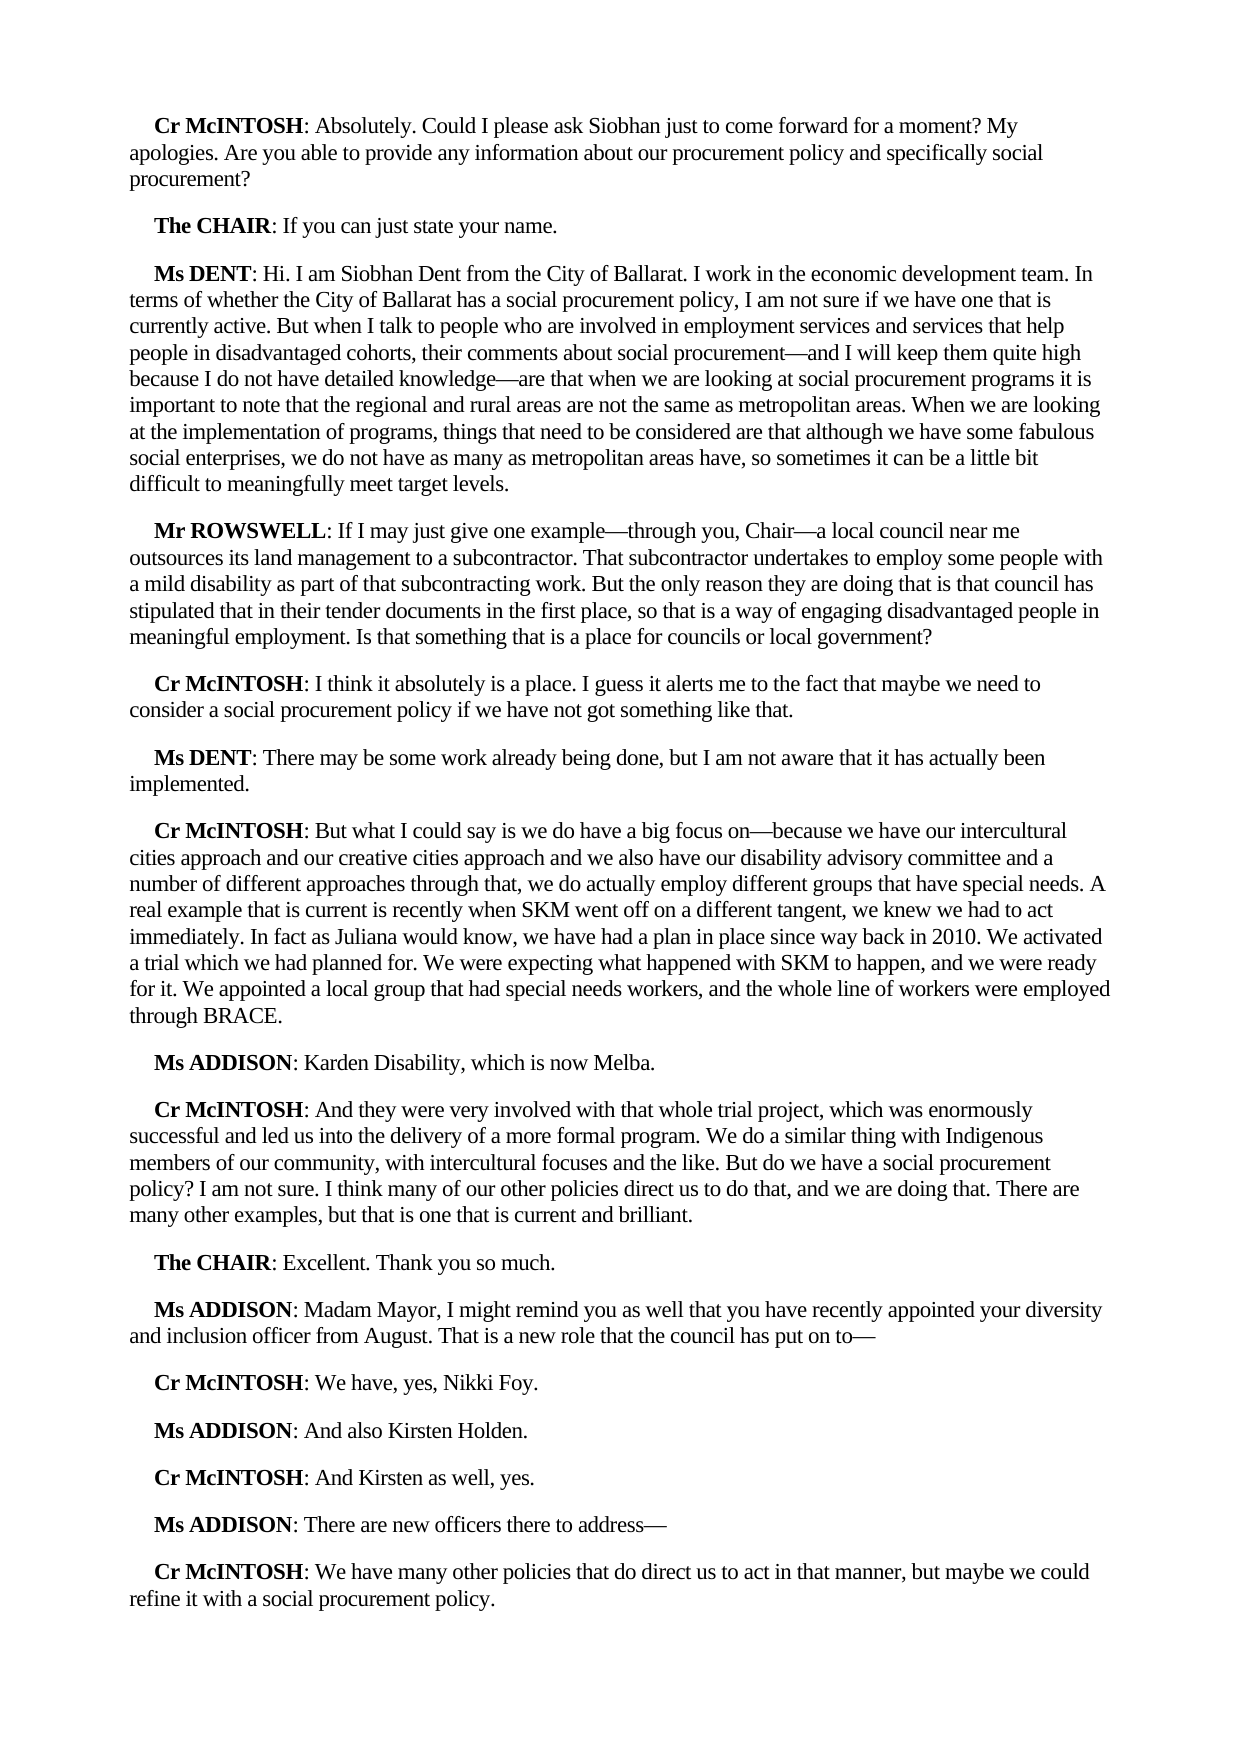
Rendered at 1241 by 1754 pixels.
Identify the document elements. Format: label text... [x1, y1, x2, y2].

text Ms DENT: Hi. I am Siobhan Dent from the City of Ballarat. I work in the economic development team. In terms of whether the City of Ballarat has a social procurement policy, I am not sure if we have one that is currently active. But when I talk to people who are involved in employment services and services that help people in disadvantaged cohorts, their comments about social procurement—and I will keep them quite high because I do not have detailed knowledge—are that when we are looking at social procurement programs it is important to note that the regional and rural areas are not the same as metropolitan areas. When we are looking at the implementation of programs, things that need to be considered are that although we have some fabulous social enterprises, we do not have as many as metropolitan areas have, so sometimes it can be a little bit difficult to meaningfully meet target levels. [129, 259, 1111, 497]
text Cr McINTOSH: We have, yes, Nikki Foy. [129, 1369, 1111, 1396]
text Cr McINTOSH: And they were very involved with that whole trial project, which was enormously successful and led us into the delivery of a more formal program. We do a similar thing with Indigenous members of our community, with intercultural focuses and the like. But do we have a social procurement policy? I am not sure. I think many of our other policies direct us to do that, and we are doing that. There are many other examples, but that is one that is current and brilliant. [129, 1096, 1111, 1228]
text Cr McINTOSH: I think it absolutely is a place. I guess it alerts me to the fact that maybe we need to consider a social procurement policy if we have not got something like that. [129, 670, 1111, 723]
text The CHAIR: Excellent. Thank you so much. [129, 1249, 1111, 1275]
text Cr McINTOSH: But what I could say is we do have a big focus on—because we have our intercultural cities approach and our creative cities approach and we also have our disability advisory committee and a number of different approaches through that, we do actually employ different groups that have special needs. A real example that is current is recently when SKM went off on a different tangent, we knew we had to act immediately. In fact as Juliana would know, we have had a plan in place since way back in 2010. We activated a trial which we had planned for. We were expecting what happened with SKM to happen, and we were ready for it. We appointed a local group that had special needs workers, and the whole line of workers were employed through BRACE. [129, 817, 1111, 1028]
text Ms DENT: There may be some work already being done, but I am not aware that it has actually been implemented. [129, 744, 1111, 796]
text The CHAIR: If you can just state your name. [129, 212, 1111, 239]
text Ms ADDISON: Karden Disability, which is now Melba. [129, 1049, 1111, 1075]
text Cr McINTOSH: We have many other policies that do direct us to act in that manner, but maybe we could refine it with a social procurement policy. [129, 1558, 1111, 1611]
text Cr McINTOSH: Absolutely. Could I please ask Siobhan just to come forward for a moment? My apologies. Are you able to provide any information about our procurement policy and specifically social procurement? [129, 112, 1111, 192]
text Ms ADDISON: There are new officers there to address— [129, 1511, 1111, 1537]
text Ms ADDISON: And also Kirsten Holden. [129, 1417, 1111, 1443]
text Mr ROWSWELL: If I may just give one example—through you, Chair—a local council near me outsources its land management to a subcontractor. That subcontractor undertakes to employ some people with a mild disability as part of that subcontracting work. But the only reason they are doing that is that council has stipulated that in their tender documents in the first place, so that is a way of engaging disadvantaged people in meaningful employment. Is that something that is a place for councils or local government? [129, 518, 1111, 649]
text Ms ADDISON: Madam Mayor, I might remind you as well that you have recently appointed your diversity and inclusion officer from August. That is a new role that the council has put on to— [129, 1296, 1111, 1349]
text Cr McINTOSH: And Kirsten as well, yes. [129, 1464, 1111, 1490]
